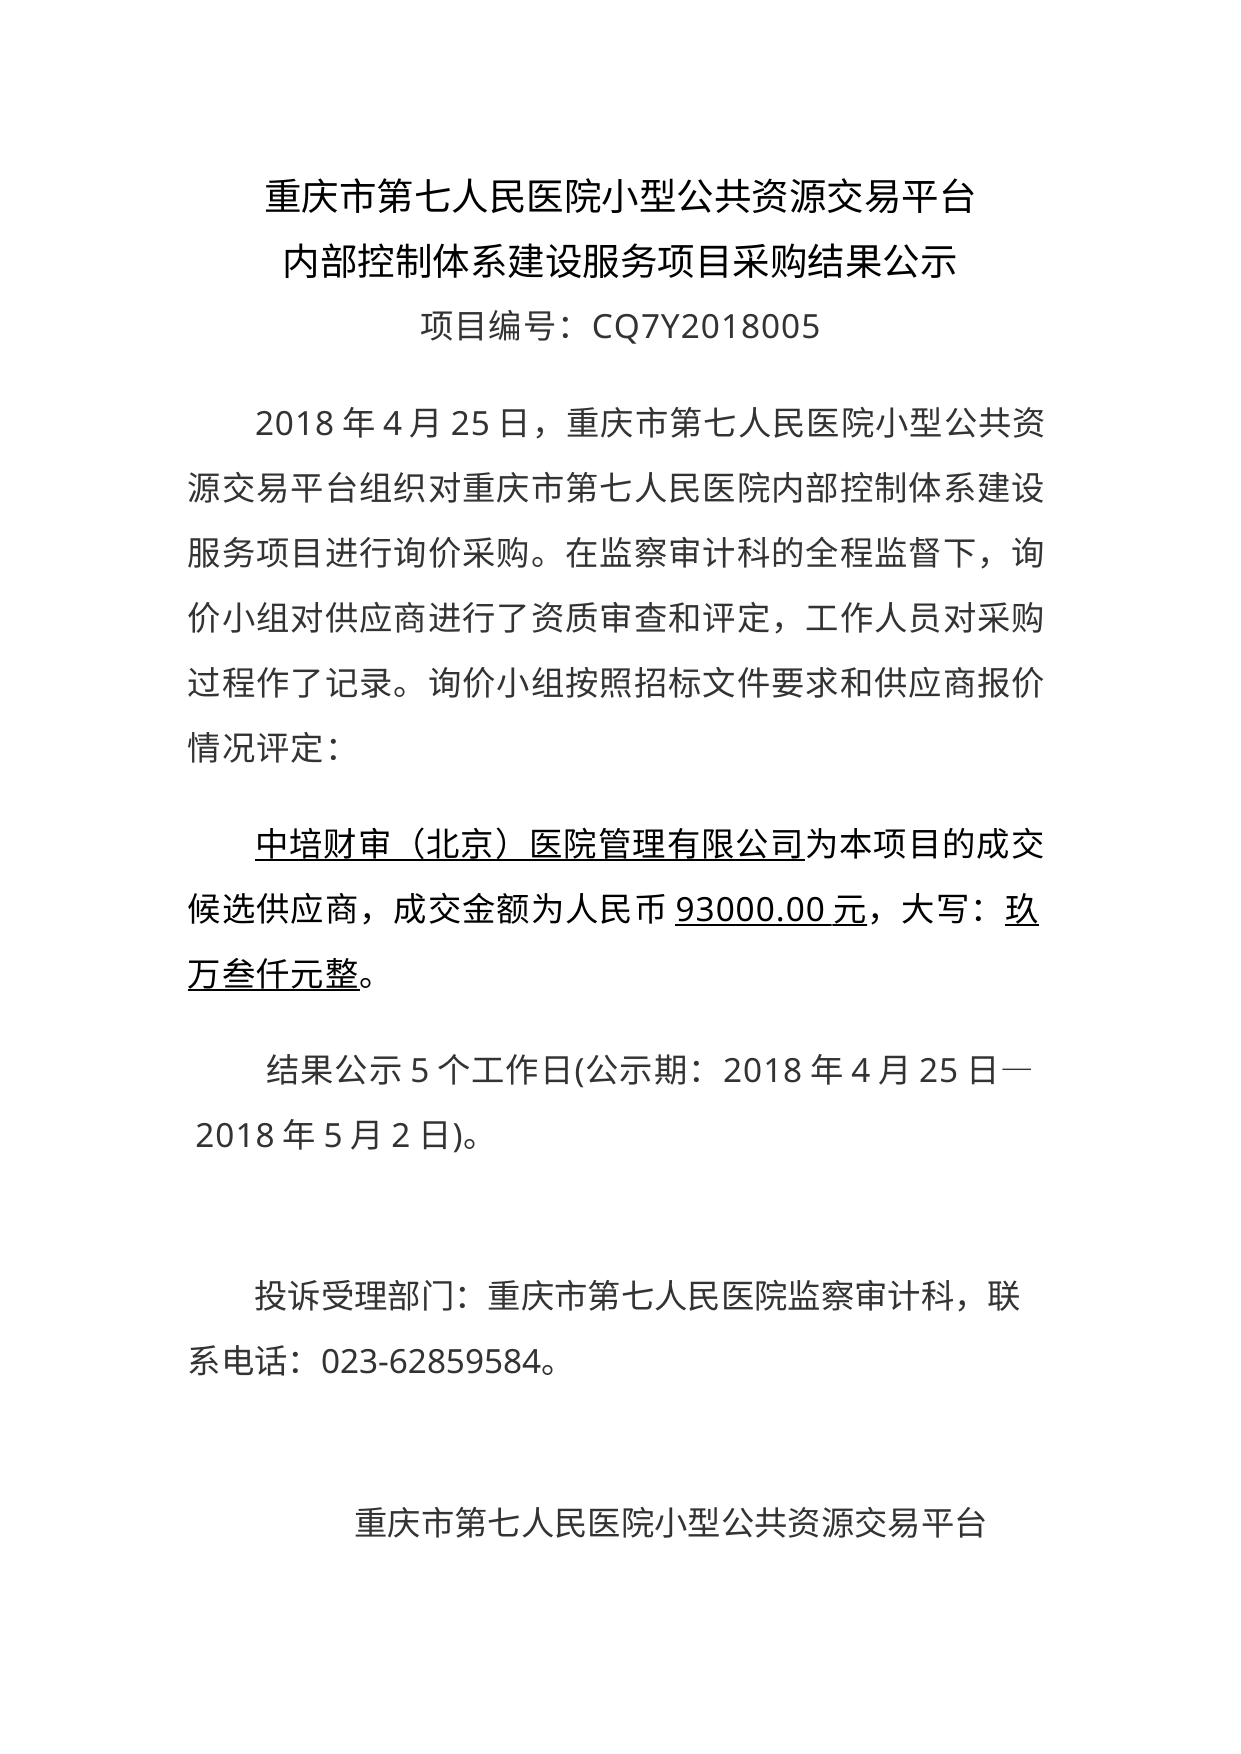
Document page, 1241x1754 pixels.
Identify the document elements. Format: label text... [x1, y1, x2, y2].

text 投诉受理部门：重庆市第七人民医院监察审计科，联系电话：023-62859584。 [187, 1262, 1053, 1392]
text 内部控制体系建设服务项目采购结果公示 [187, 227, 1053, 292]
text 重庆市第七人民医院小型公共资源交易平台 [187, 162, 1053, 227]
text 2018年4月25日，重庆市第七人民医院小型公共资源交易平台组织对重庆市第七人民医院内部控制体系建设服务项目进行询价采购。在监察审计科的全程监督下，询价小组对供应商进行了资质审查和评定，工作人员对采购过程作了记录。询价小组按照招标文件要求和供应商报价情况评定： [187, 388, 1053, 778]
text 中培财审（北京）医院管理有限公司为本项目的成交候选供应商，成交金额为人民币93000.00元，大写：玖万叁仟元整。 [187, 809, 1053, 1004]
text 项目编号：CQ7Y2018005 [187, 292, 1053, 357]
text 结果公示5个工作日(公示期：2018年4月25日—2018年5月2日)。 [195, 1036, 1053, 1166]
text 重庆市第七人民医院小型公共资源交易平台 [187, 1488, 1053, 1553]
